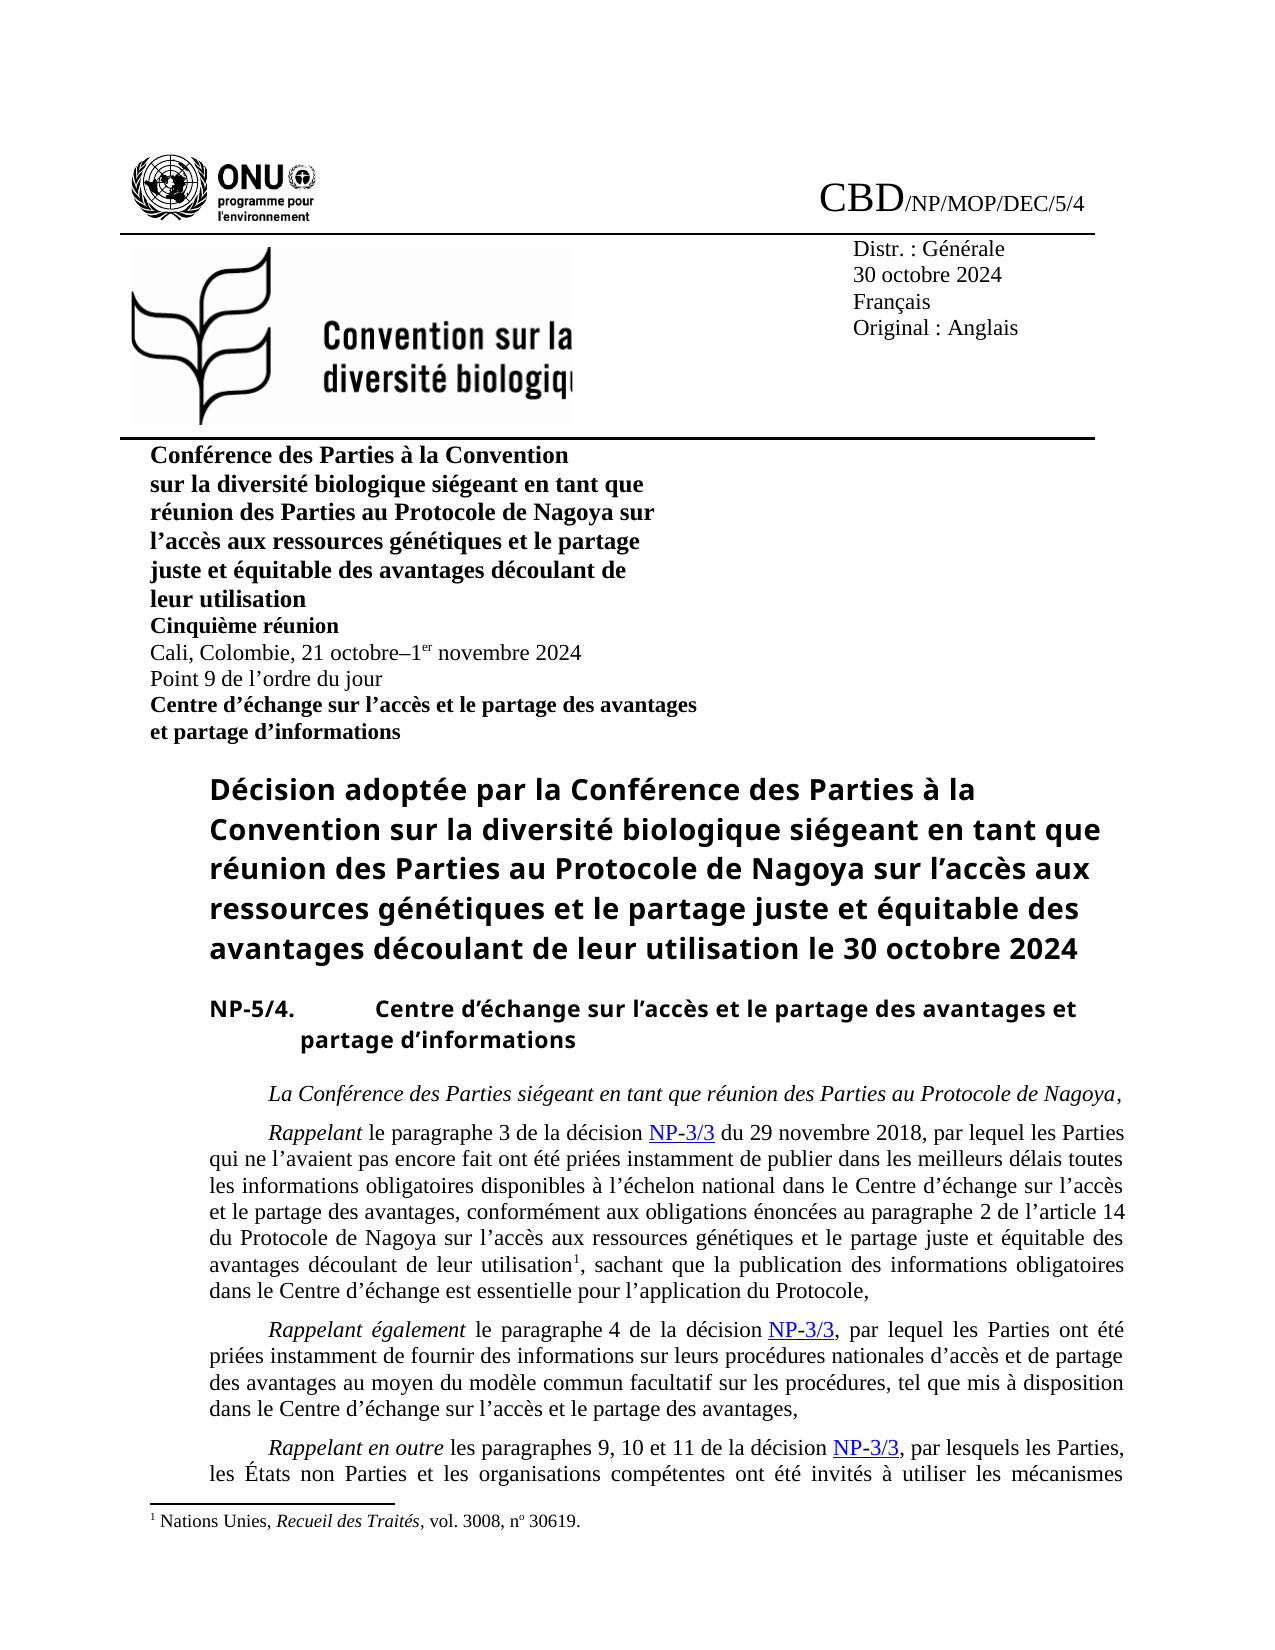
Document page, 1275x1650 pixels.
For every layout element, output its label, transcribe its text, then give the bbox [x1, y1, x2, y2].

text réunion des Parties au Protocole de Nagoya sur [150, 497, 1125, 526]
text Rappelant également le paragraphe 4 de la décision NP-3/3, par lequel les Parties ont été priées instamment de fournir des informations sur leurs procédures nationales d’accès et de partage des avantages au moyen du modèle commun facultatif sur les procédures, tel que mis à disposition dans le Centre d’échange sur l’accès et le partage des avantages, [209, 1316, 1125, 1421]
table_header [207, 145, 572, 233]
text Point 9 de l’ordre du jour [150, 665, 800, 691]
text Rappelant le paragraphe 3 de la décision NP-3/3 du 29 novembre 2018, par lequel les Parties qui ne l’avaient pas encore fait ont été priées instamment de publier dans les meilleurs délais toutes les informations obligatoires disponibles à l’échelon national dans le Centre d’échange sur l’accès et le partage des avantages, conformément aux obligations énoncées au paragraphe 2 de l’article 14 du Protocole de Nagoya sur l’accès aux ressources génétiques et le partage juste et équitable des avantages découlant de leur utilisation, sachant que la publication des informations obligatoires dans le Centre d’échange est essentielle pour l’application du Protocole, [209, 1119, 1125, 1303]
text l’accès aux ressources génétiques et le partage [150, 526, 1125, 555]
text leur utilisation [150, 584, 682, 612]
text juste et équitable des avantages découlant de [150, 555, 1125, 584]
picture [218, 164, 316, 221]
table_cell [120, 235, 572, 437]
text La Conférence des Parties siégeant en tant que réunion des Parties au Protocole de Nagoya, [209, 1080, 1125, 1106]
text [209, 1434, 1125, 1487]
text Conférence des Parties à la Convention sur la diversité biologique siégeant en tant que [150, 440, 1125, 497]
title NP-5/4. Centre d’échange sur l’accès et le partage des avantages et partage d’informations [209, 993, 1125, 1055]
picture [131, 247, 573, 425]
text Centre d’échange sur l’accès et le partage des avantages et partage d’informations [150, 691, 1125, 744]
text Cali, Colombie, 21 octobre–1er novembre 2024 [150, 639, 800, 665]
table_header [120, 145, 207, 233]
table_header CBD/NP/MOP/DEC/5/4 [573, 145, 1095, 233]
table_cell Distr. : Générale 30 octobre 2024 Français Original : Anglais [573, 235, 1095, 437]
text Cinquième réunion [150, 612, 800, 639]
